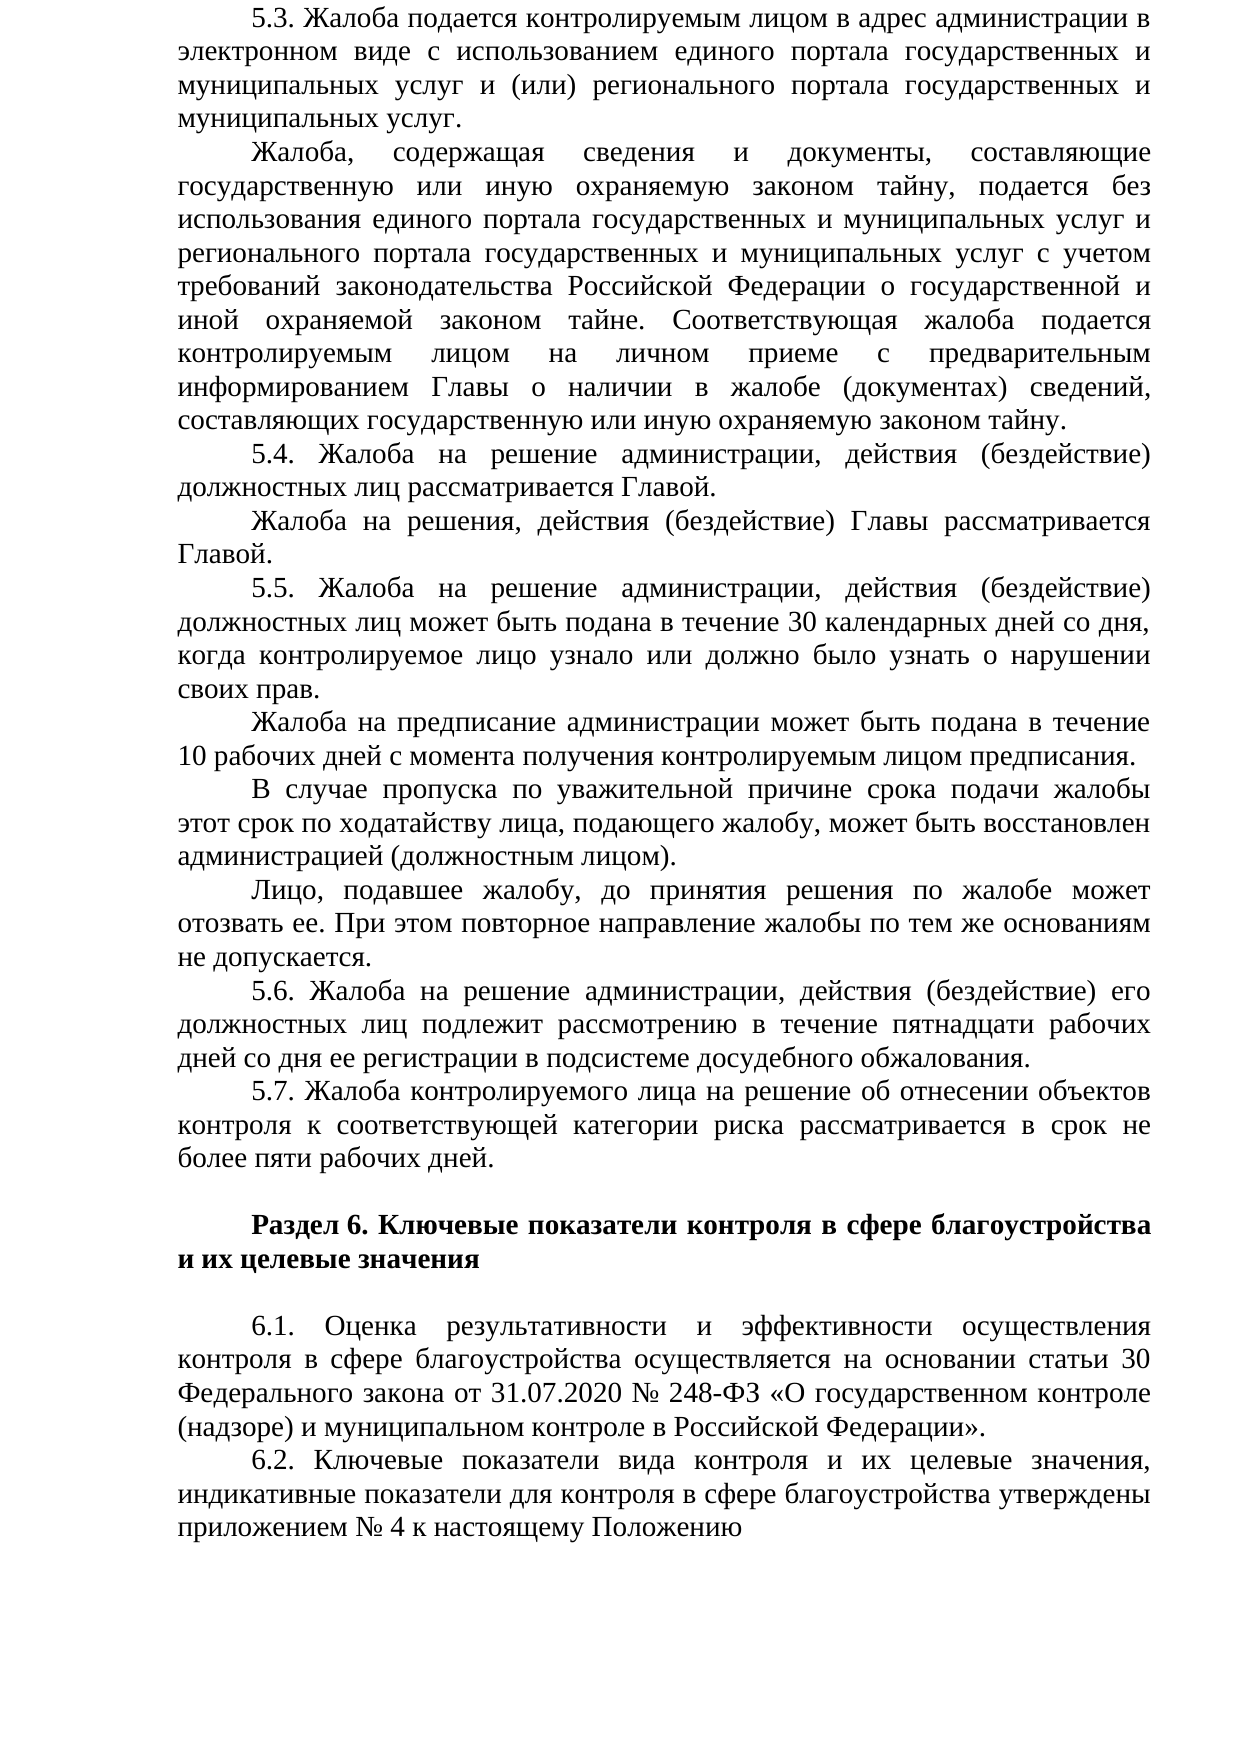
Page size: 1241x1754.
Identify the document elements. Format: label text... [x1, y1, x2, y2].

text 5.5. Жалоба на решение администрации, действия (бездействие) должностных лиц может быть подана в течение 30 календарных дней со дня, когда контролируемое лицо узнало или должно было узнать о нарушении своих прав. [177, 570, 1152, 704]
text 5.6. Жалоба на решение администрации, действия (бездействие) его должностных лиц подлежит рассмотрению в течение пятнадцати рабочих дней со дня ее регистрации в подсистеме досудебного обжалования. [177, 973, 1152, 1073]
text Лицо, подавшее жалобу, до принятия решения по жалобе может отозвать ее. При этом повторное направление жалобы по тем же основаниям не допускается. [177, 872, 1152, 973]
text Жалоба на решения, действия (бездействие) Главы рассматривается Главой. [177, 503, 1152, 570]
text 5.7. Жалоба контролируемого лица на решение об отнесении объектов контроля к соответствующей категории риска рассматривается в срок не более пяти рабочих дней. [177, 1073, 1152, 1174]
text 5.4. Жалоба на решение администрации, действия (бездействие) должностных лиц рассматривается Главой. [177, 436, 1152, 503]
text Жалоба, содержащая сведения и документы, составляющие государственную или иную охраняемую законом тайну, подается без использования единого портала государственных и муниципальных услуг и регионального портала государственных и муниципальных услуг с учетом требований законодательства Российской Федерации о государственной и иной охраняемой законом тайне. Соответствующая жалоба подается контролируемым лицом на личном приеме с предварительным информированием Главы о наличии в жалобе (документах) сведений, составляющих государственную или иную охраняемую законом тайну. [177, 134, 1152, 436]
text 5.3. Жалоба подается контролируемым лицом в адрес администрации в электронном виде с использованием единого портала государственных и муниципальных услуг и (или) регионального портала государственных и муниципальных услуг. [177, 0, 1152, 134]
text 6.2. Ключевые показатели вида контроля и их целевые значения, индикативные показатели для контроля в сфере благоустройства утверждены приложением № 4 к настоящему Положению [177, 1442, 1152, 1543]
text Раздел 6. Ключевые показатели контроля в сфере благоустройства и их целевые значения [177, 1207, 1152, 1274]
text 6.1. Оценка результативности и эффективности осуществления контроля в сфере благоустройства осуществляется на основании статьи 30 Федерального закона от 31.07.2020 № 248-ФЗ «О государственном контроле (надзоре) и муниципальном контроле в Российской Федерации». [177, 1308, 1152, 1442]
text В случае пропуска по уважительной причине срока подачи жалобы этот срок по ходатайству лица, подающего жалобу, может быть восстановлен администрацией (должностным лицом). [177, 771, 1152, 872]
text Жалоба на предписание администрации может быть подана в течение 10 рабочих дней с момента получения контролируемым лицом предписания. [177, 704, 1152, 771]
